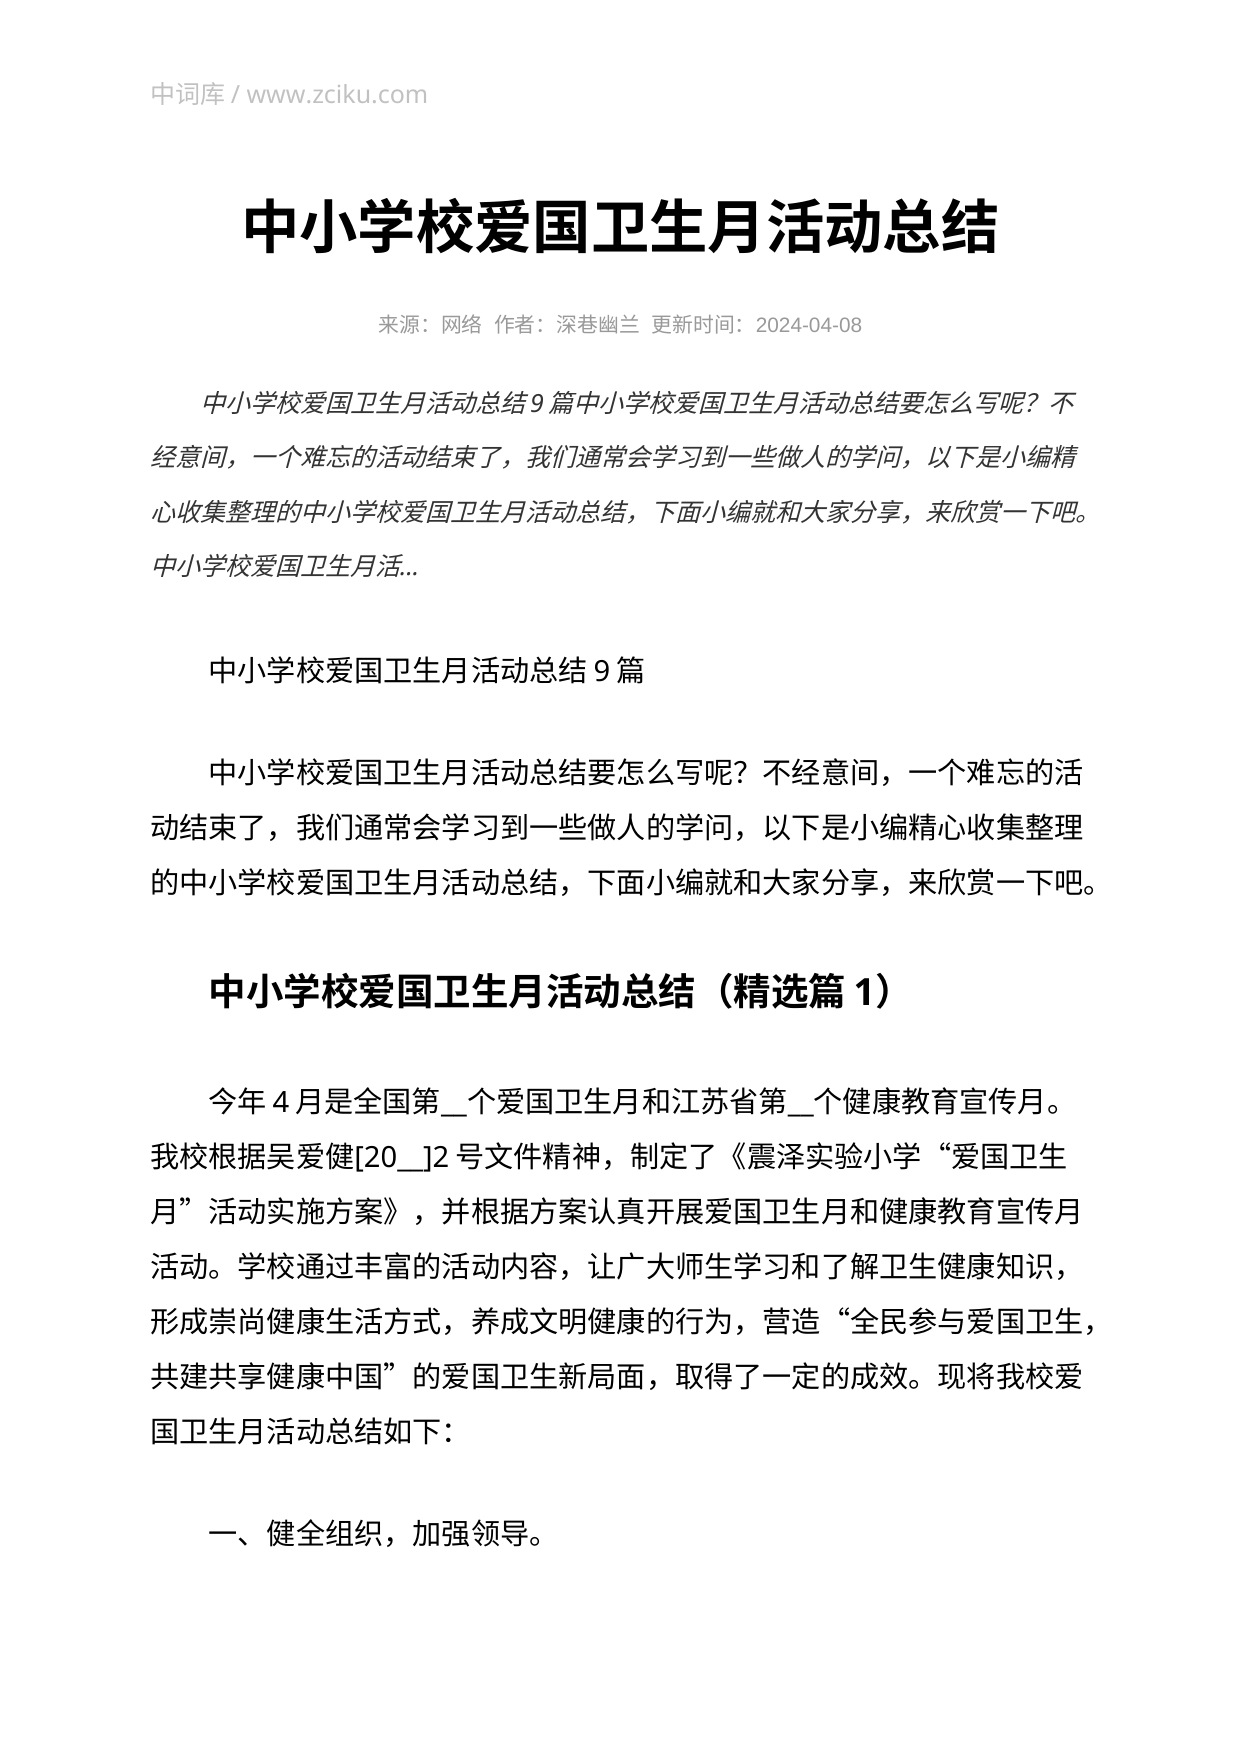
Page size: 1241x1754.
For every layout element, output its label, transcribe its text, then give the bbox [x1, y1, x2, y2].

text 中小学校爱国卫生月活动总结9篇 [150, 648, 1090, 690]
text 来源：网络 作者：深巷幽兰 更新时间：2024-04-08 [150, 313, 1090, 337]
text 中小学校爱国卫生月活动总结要怎么写呢？不经意间，一个难忘的活动结束了，我们通常会学习到一些做人的学问，以下是小编精心收集整理的中小学校爱国卫生月活动总结，下面小编就和大家分享，来欣赏一下吧。 [150, 750, 1090, 902]
text 中小学校爱国卫生月活动总结（精选篇1） [150, 961, 1090, 1016]
text 一、健全组织，加强领导。 [150, 1510, 1090, 1553]
text 中小学校爱国卫生月活动总结9篇中小学校爱国卫生月活动总结要怎么写呢？不经意间，一个难忘的活动结束了，我们通常会学习到一些做人的学问，以下是小编精心收集整理的中小学校爱国卫生月活动总结，下面小编就和大家分享，来欣赏一下吧。中小学校爱国卫生月活... [150, 383, 1090, 583]
text 今年4月是全国第__个爱国卫生月和江苏省第__个健康教育宣传月。我校根据吴爱健[20__]2号文件精神，制定了《震泽实验小学“爱国卫生月”活动实施方案》，并根据方案认真开展爱国卫生月和健康教育宣传月活动。学校通过丰富的活动内容，让广大师生学习和了解卫生健康知识，形成崇尚健康生活方式，养成文明健康的行为，营造“全民参与爱国卫生，共建共享健康中国”的爱国卫生新局面，取得了一定的成效。现将我校爱国卫生月活动总结如下： [150, 1079, 1090, 1451]
subtitle 中小学校爱国卫生月活动总结 [150, 181, 1090, 266]
